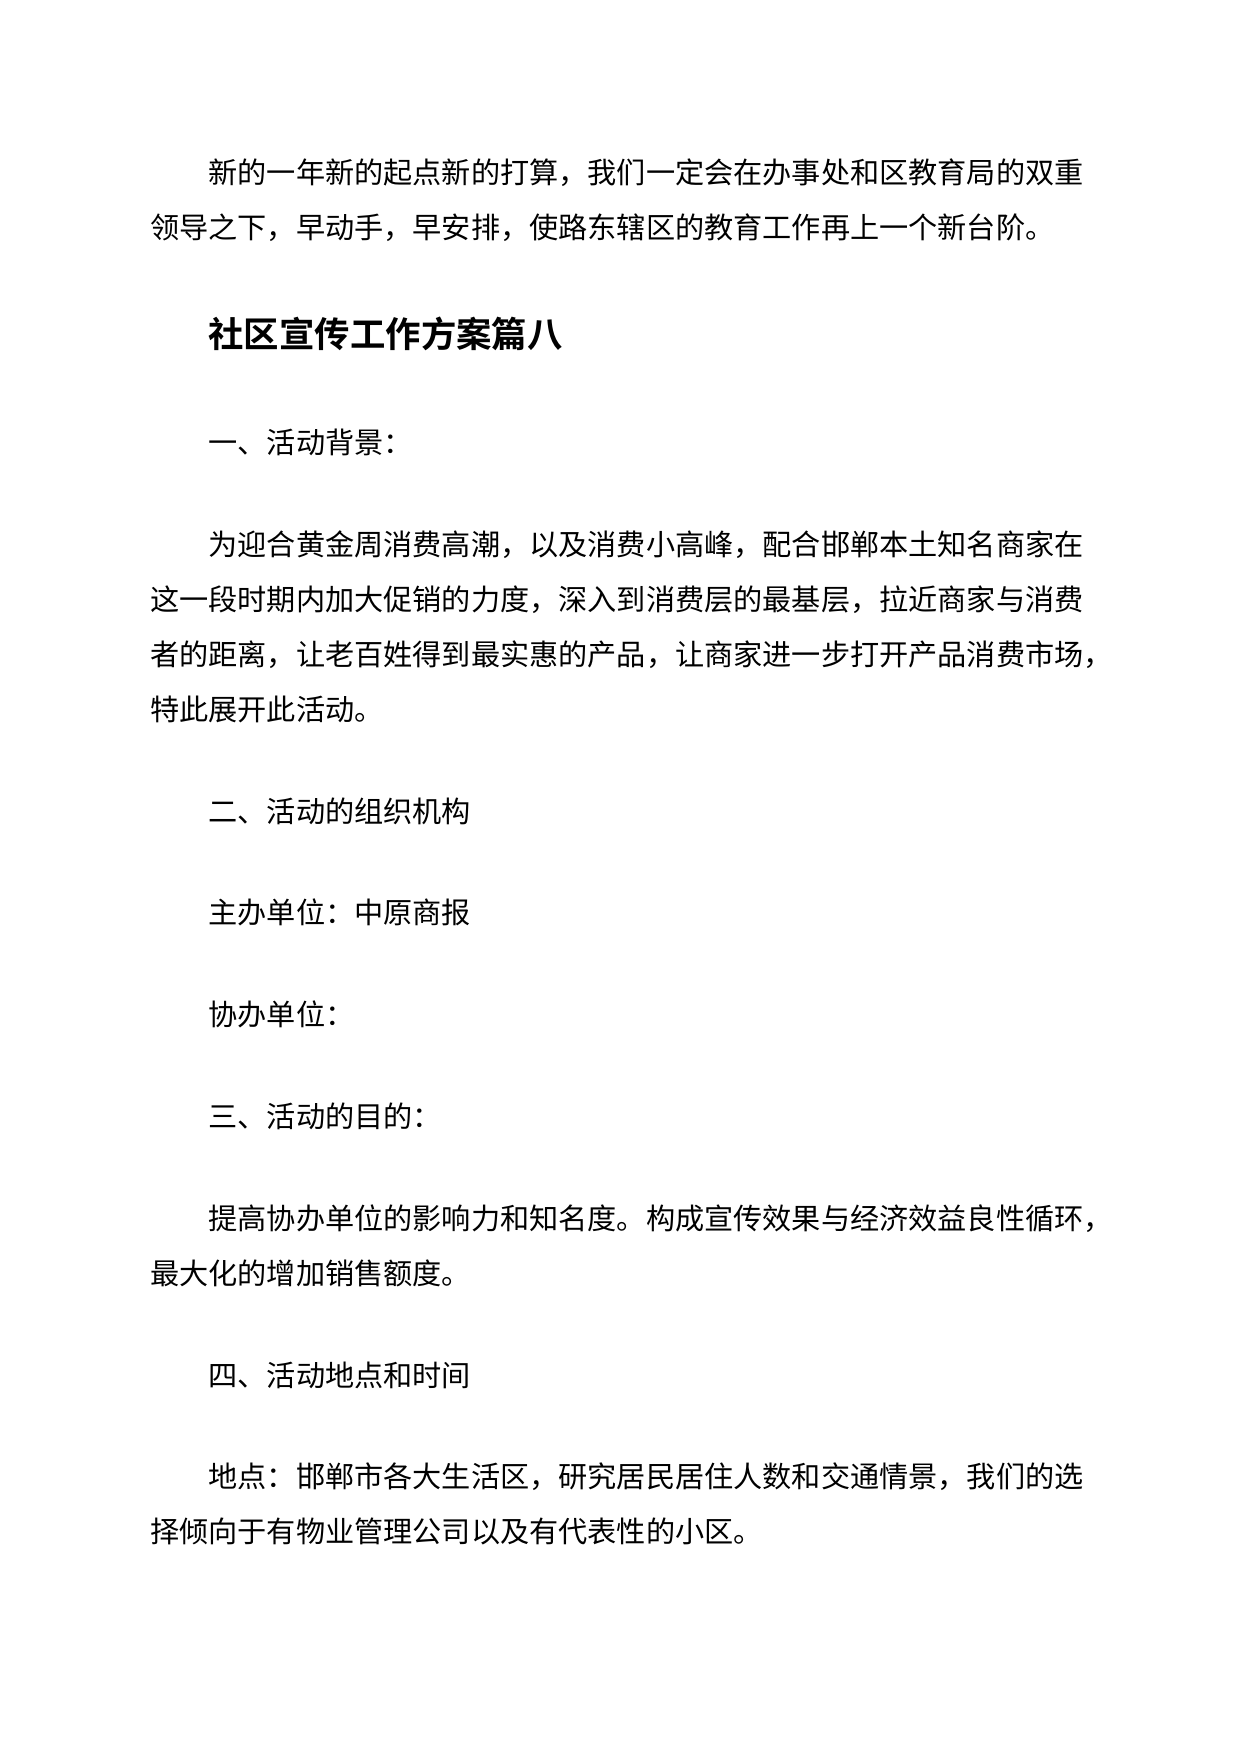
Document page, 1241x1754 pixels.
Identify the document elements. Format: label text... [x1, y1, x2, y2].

text 社区宣传工作方案篇八 [150, 307, 1090, 358]
text 四、活动地点和时间 [150, 1352, 1090, 1394]
text 主办单位：中原商报 [150, 890, 1090, 932]
text 为迎合黄金周消费高潮，以及消费小高峰，配合邯郸本土知名商家在这一段时期内加大促销的力度，深入到消费层的最基层，拉近商家与消费者的距离，让老百姓得到最实惠的产品，让商家进一步打开产品消费市场，特此展开此活动。 [150, 522, 1090, 729]
text 地点：邯郸市各大生活区，研究居民居住人数和交通情景，我们的选择倾向于有物业管理公司以及有代表性的小区。 [150, 1454, 1090, 1551]
text 新的一年新的起点新的打算，我们一定会在办事处和区教育局的双重领导之下，早动手，早安排，使路东辖区的教育工作再上一个新台阶。 [150, 150, 1090, 247]
text 协办单位： [150, 992, 1090, 1034]
text 一、活动背景： [150, 420, 1090, 462]
text 提高协办单位的影响力和知名度。构成宣传效果与经济效益良性循环，最大化的增加销售额度。 [150, 1195, 1090, 1293]
text 三、活动的目的： [150, 1094, 1090, 1136]
text 二、活动的组织机构 [150, 788, 1090, 831]
